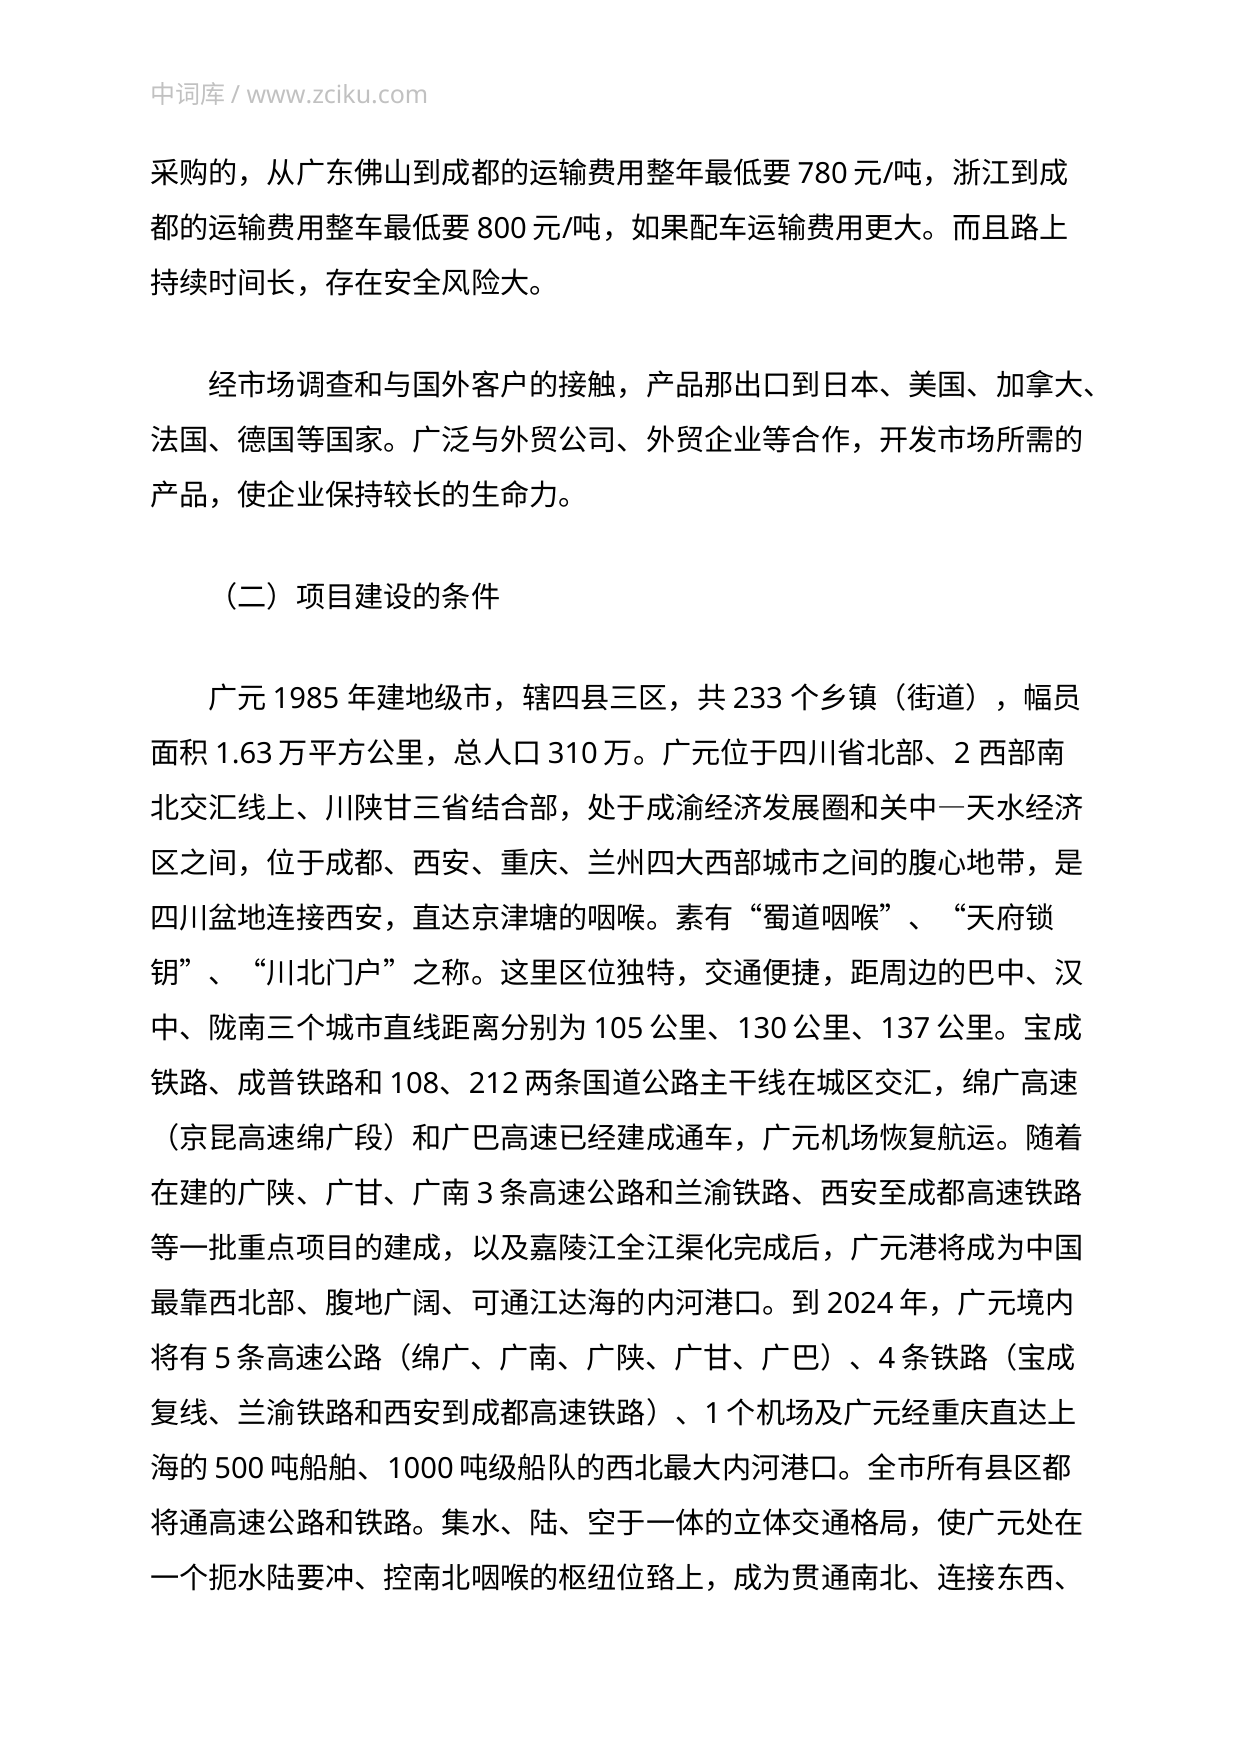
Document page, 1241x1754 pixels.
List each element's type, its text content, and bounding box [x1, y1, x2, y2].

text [150, 150, 1090, 302]
text 经市场调查和与国外客户的接触，产品那出口到日本、美国、加拿大、法国、德国等国家。广泛与外贸公司、外贸企业等合作，开发市场所需的产品，使企业保持较长的生命力。 [150, 362, 1090, 514]
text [150, 675, 1090, 1597]
text （二）项目建设的条件 [150, 573, 1090, 616]
